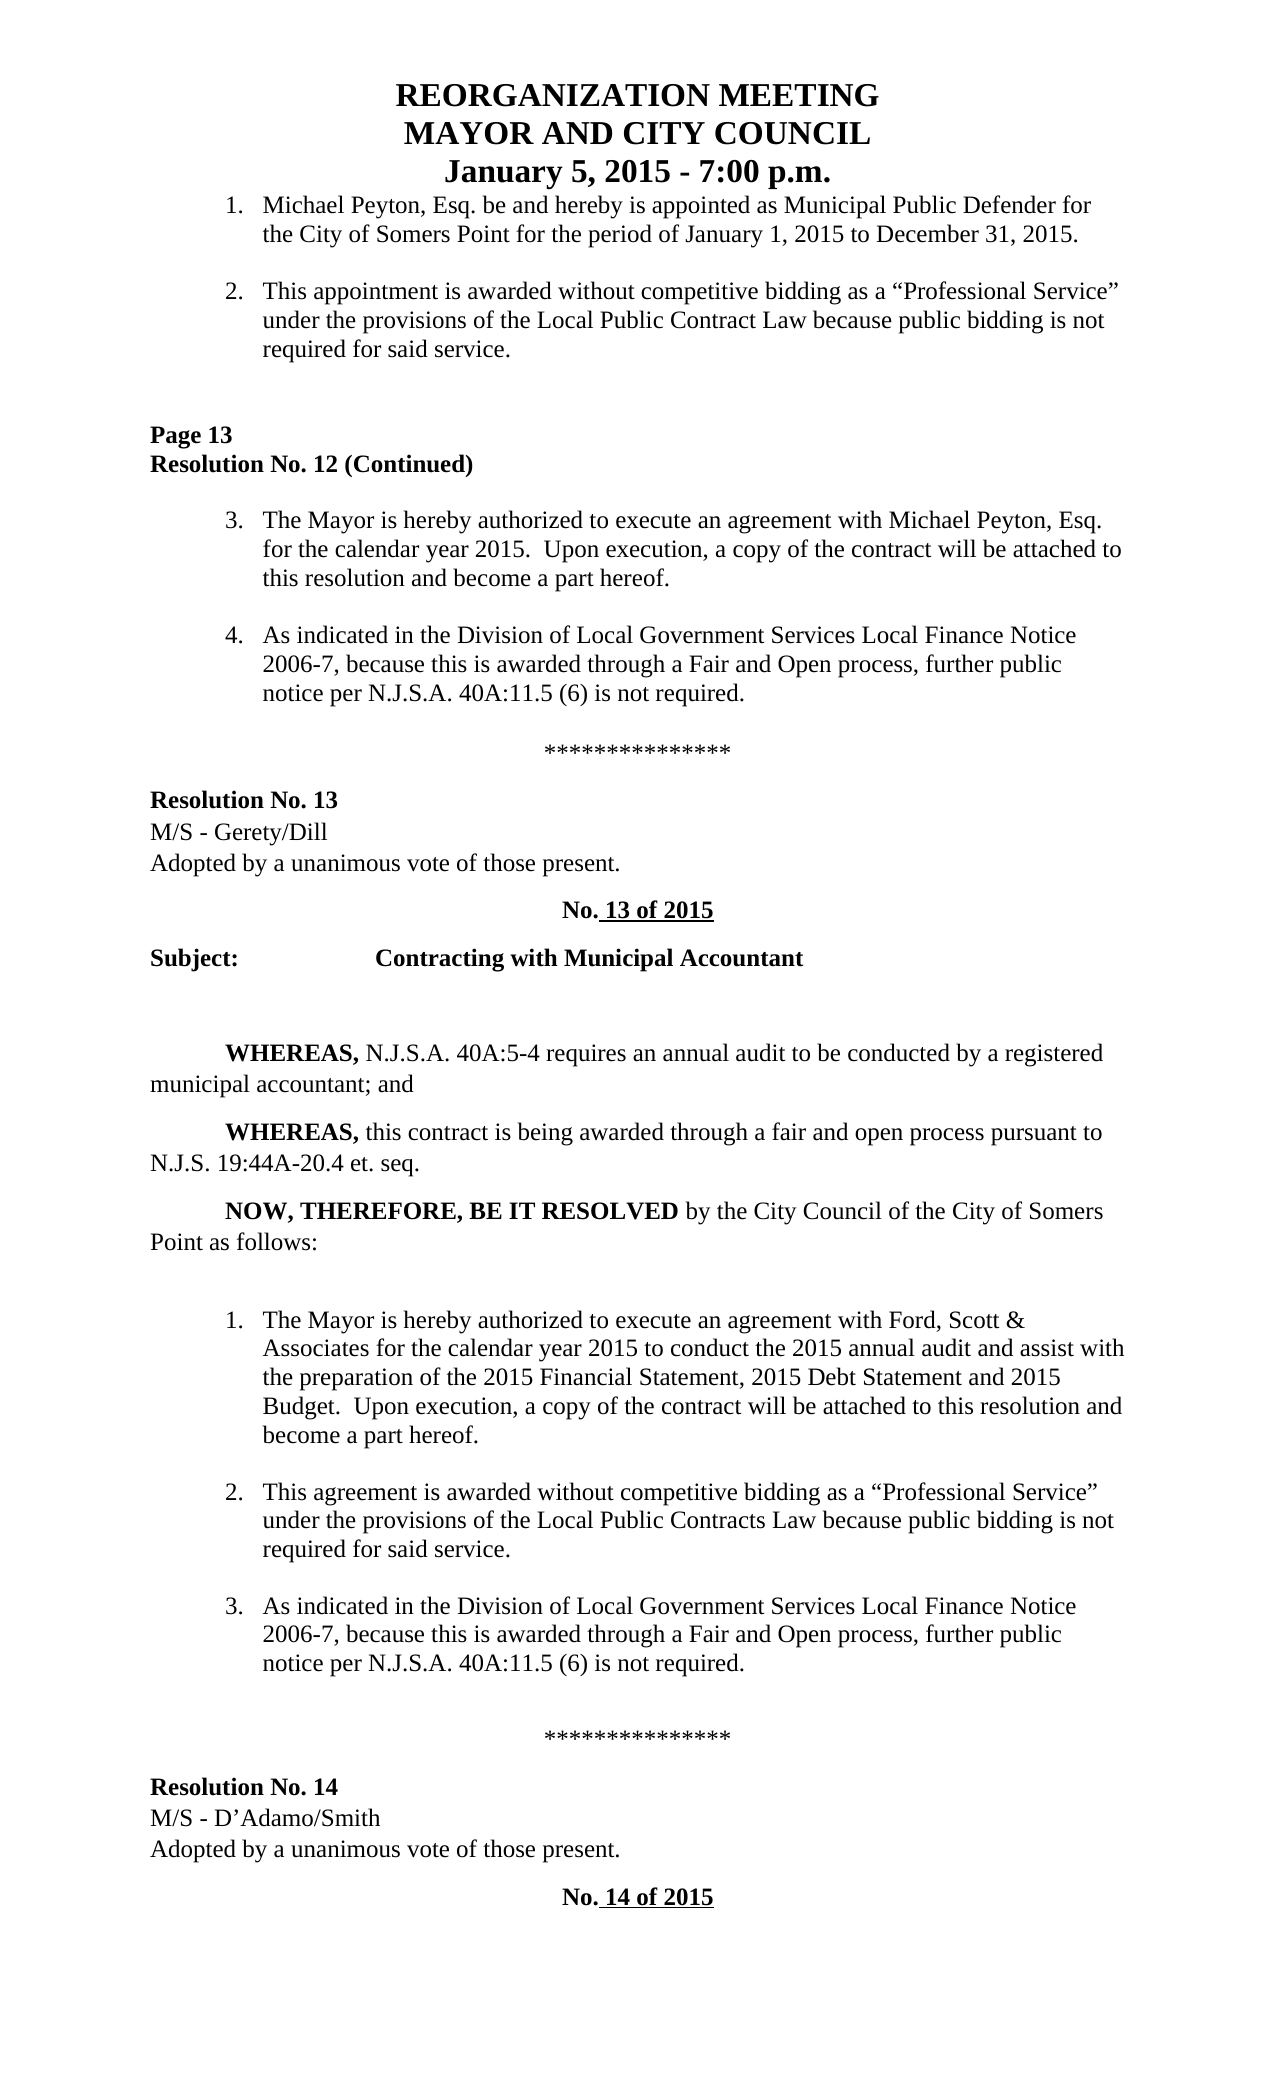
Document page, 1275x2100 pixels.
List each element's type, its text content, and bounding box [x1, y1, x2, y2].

text No. 13 of 2015 [150, 895, 1125, 924]
text *************** [150, 1724, 1125, 1753]
text Resolution No. 14 M/S - D’Adamo/Smith Adopted by a unanimous vote of those present. [150, 1772, 1125, 1863]
list As indicated in the Division of Local Government Services Local Finance Notice 2006-7, because this is awarded through a Fair and Open process, further public notice per N.J.S.A. 40A:11.5 (6) is not required. [225, 621, 1125, 707]
text Resolution No. 13 M/S - Gerety/Dill Adopted by a unanimous vote of those present. [150, 786, 1125, 876]
text WHEREAS, N.J.S.A. 40A:5-4 requires an annual audit to be conducted by a registered municipal accountant; and [150, 1038, 1125, 1098]
list The Mayor is hereby authorized to execute an agreement with Michael Peyton, Esq. for the calendar year 2015. Upon execution, a copy of the contract will be attached to this resolution and become a part hereof. [225, 506, 1125, 592]
text WHEREAS, this contract is being awarded through a fair and open process pursuant to N.J.S. 19:44A-20.4 et. seq. [150, 1117, 1125, 1177]
text NOW, THEREFORE, BE IT RESOLVED by the City Council of the City of Somers Point as follows: [150, 1196, 1125, 1286]
text Page 13 Resolution No. 12 (Continued) [150, 391, 1125, 506]
text Subject: Contracting with Municipal Accountant [150, 943, 1125, 972]
list As indicated in the Division of Local Government Services Local Finance Notice 2006-7, because this is awarded through a Fair and Open process, further public notice per N.J.S.A. 40A:11.5 (6) is not required. [225, 1591, 1125, 1677]
text *************** [150, 707, 1125, 767]
list This agreement is awarded without competitive bidding as a “Professional Service” under the provisions of the Local Public Contracts Law because public bidding is not required for said service. [225, 1477, 1125, 1591]
list The Mayor is hereby authorized to execute an agreement with Ford, Scott & Associates for the calendar year 2015 to conduct the 2015 annual audit and assist with the preparation of the 2015 Financial Statement, 2015 Debt Statement and 2015 Budget. Upon execution, a copy of the contract will be attached to this resolution and become a part hereof. [225, 1305, 1125, 1477]
list Michael Peyton, Esq. be and hereby is appointed as Municipal Public Defender for the City of Somers Point for the period of January 1, 2015 to December 31, 2015. [225, 190, 1125, 247]
text No. 14 of 2015 [150, 1882, 1125, 1910]
list This appointment is awarded without competitive bidding as a “Professional Service” under the provisions of the Local Public Contract Law because public bidding is not required for said service. [225, 276, 1125, 362]
